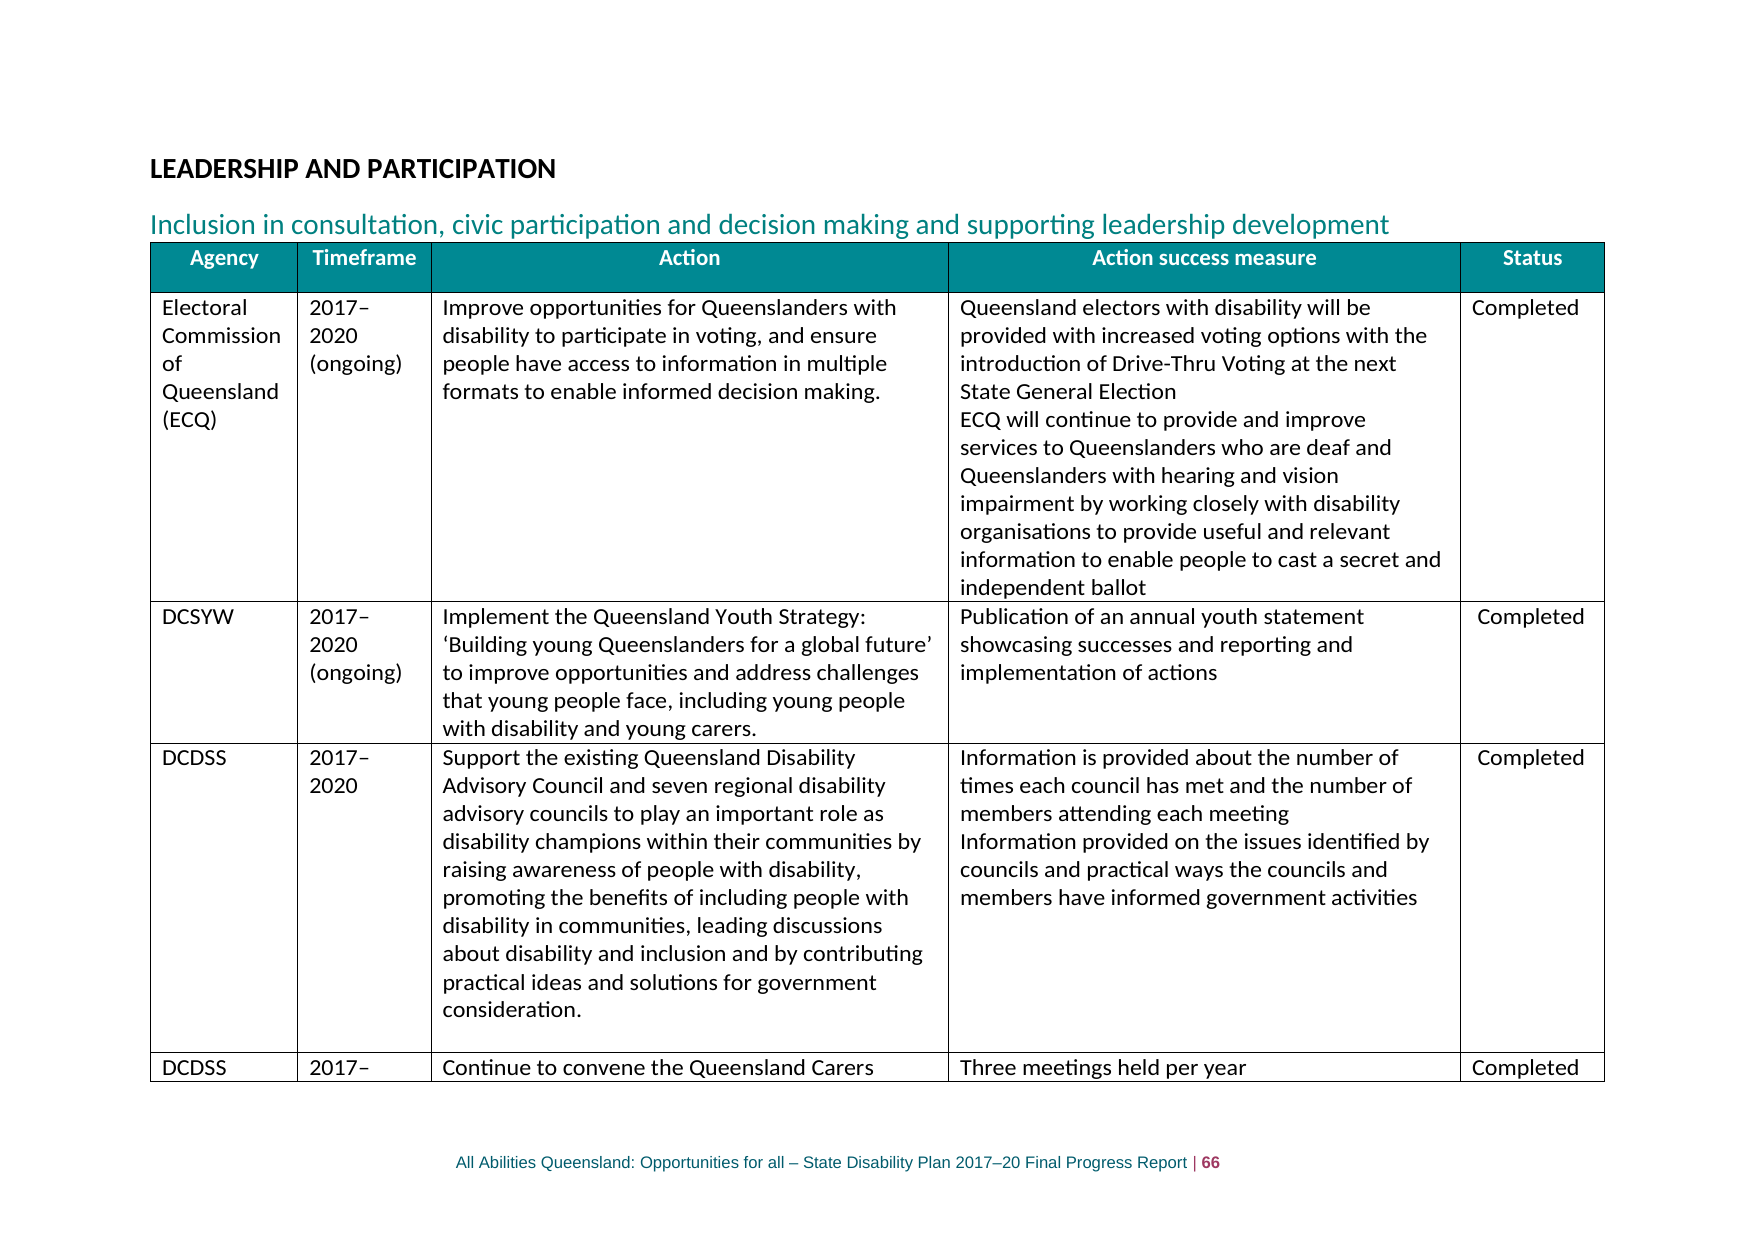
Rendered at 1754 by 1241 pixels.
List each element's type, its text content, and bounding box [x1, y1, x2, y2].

text Inclusion in consultation, civic participation and decision making and supporting leadership development [150, 206, 1604, 242]
table_cell Completed [1461, 602, 1604, 742]
table_cell 2017–2020 (ongoing) [298, 602, 431, 742]
table_cell DCDSS [151, 1053, 297, 1081]
table_header Timeframe [298, 243, 431, 292]
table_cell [432, 1053, 948, 1081]
table_cell DCSYW [151, 602, 297, 742]
table_header Status [1461, 243, 1604, 292]
table_cell Completed [1461, 1053, 1604, 1081]
table_cell 2017–2020 [298, 744, 431, 1052]
table_header Action success measure [949, 243, 1460, 292]
table_header Action [432, 243, 948, 292]
table_cell Support the existing Queensland Disability Advisory Council and seven regional disability advisory councils to play an important role as disability champions within their communities by raising awareness of people with disability, promoting the benefits of including people with disability in communities, leading discussions about disability and inclusion and by contributing practical ideas and solutions for government consideration. [432, 744, 948, 1052]
table_cell Queensland electors with disability will be provided with increased voting options with the introduction of Drive-Thru Voting at the next State General Election ECQ will continue to provide and improve services to Queenslanders who are deaf and Queenslanders with hearing and vision impairment by working closely with disability organisations to provide useful and relevant information to enable people to cast a secret and independent ballot [949, 293, 1460, 601]
table_cell Three meetings held per year [949, 1053, 1460, 1081]
table_cell Electoral Commission of Queensland (ECQ) [151, 293, 297, 601]
table_cell Completed [1461, 744, 1604, 1052]
table_cell Information is provided about the number of times each council has met and the number of members attending each meeting Information provided on the issues identified by councils and practical ways the councils and members have informed government activities [949, 744, 1460, 1052]
table_cell Implement the Queensland Youth Strategy: ‘Building young Queenslanders for a global future’ to improve opportunities and address challenges that young people face, including young people with disability and young carers. [432, 602, 948, 742]
subtitle LEADERSHIP AND PARTICIPATION [150, 150, 1604, 186]
table_cell Publication of an annual youth statement showcasing successes and reporting and implementation of actions [949, 602, 1460, 742]
table_cell 2017–2020 (ongoing) [298, 1053, 431, 1081]
table_header Agency [151, 243, 297, 292]
table_cell Completed [1461, 293, 1604, 601]
table_cell 2017–2020 (ongoing) [298, 293, 431, 601]
table_cell DCDSS [151, 744, 297, 1052]
table_cell Improve opportunities for Queenslanders with disability to participate in voting, and ensure people have access to information in multiple formats to enable informed decision making. [432, 293, 948, 601]
